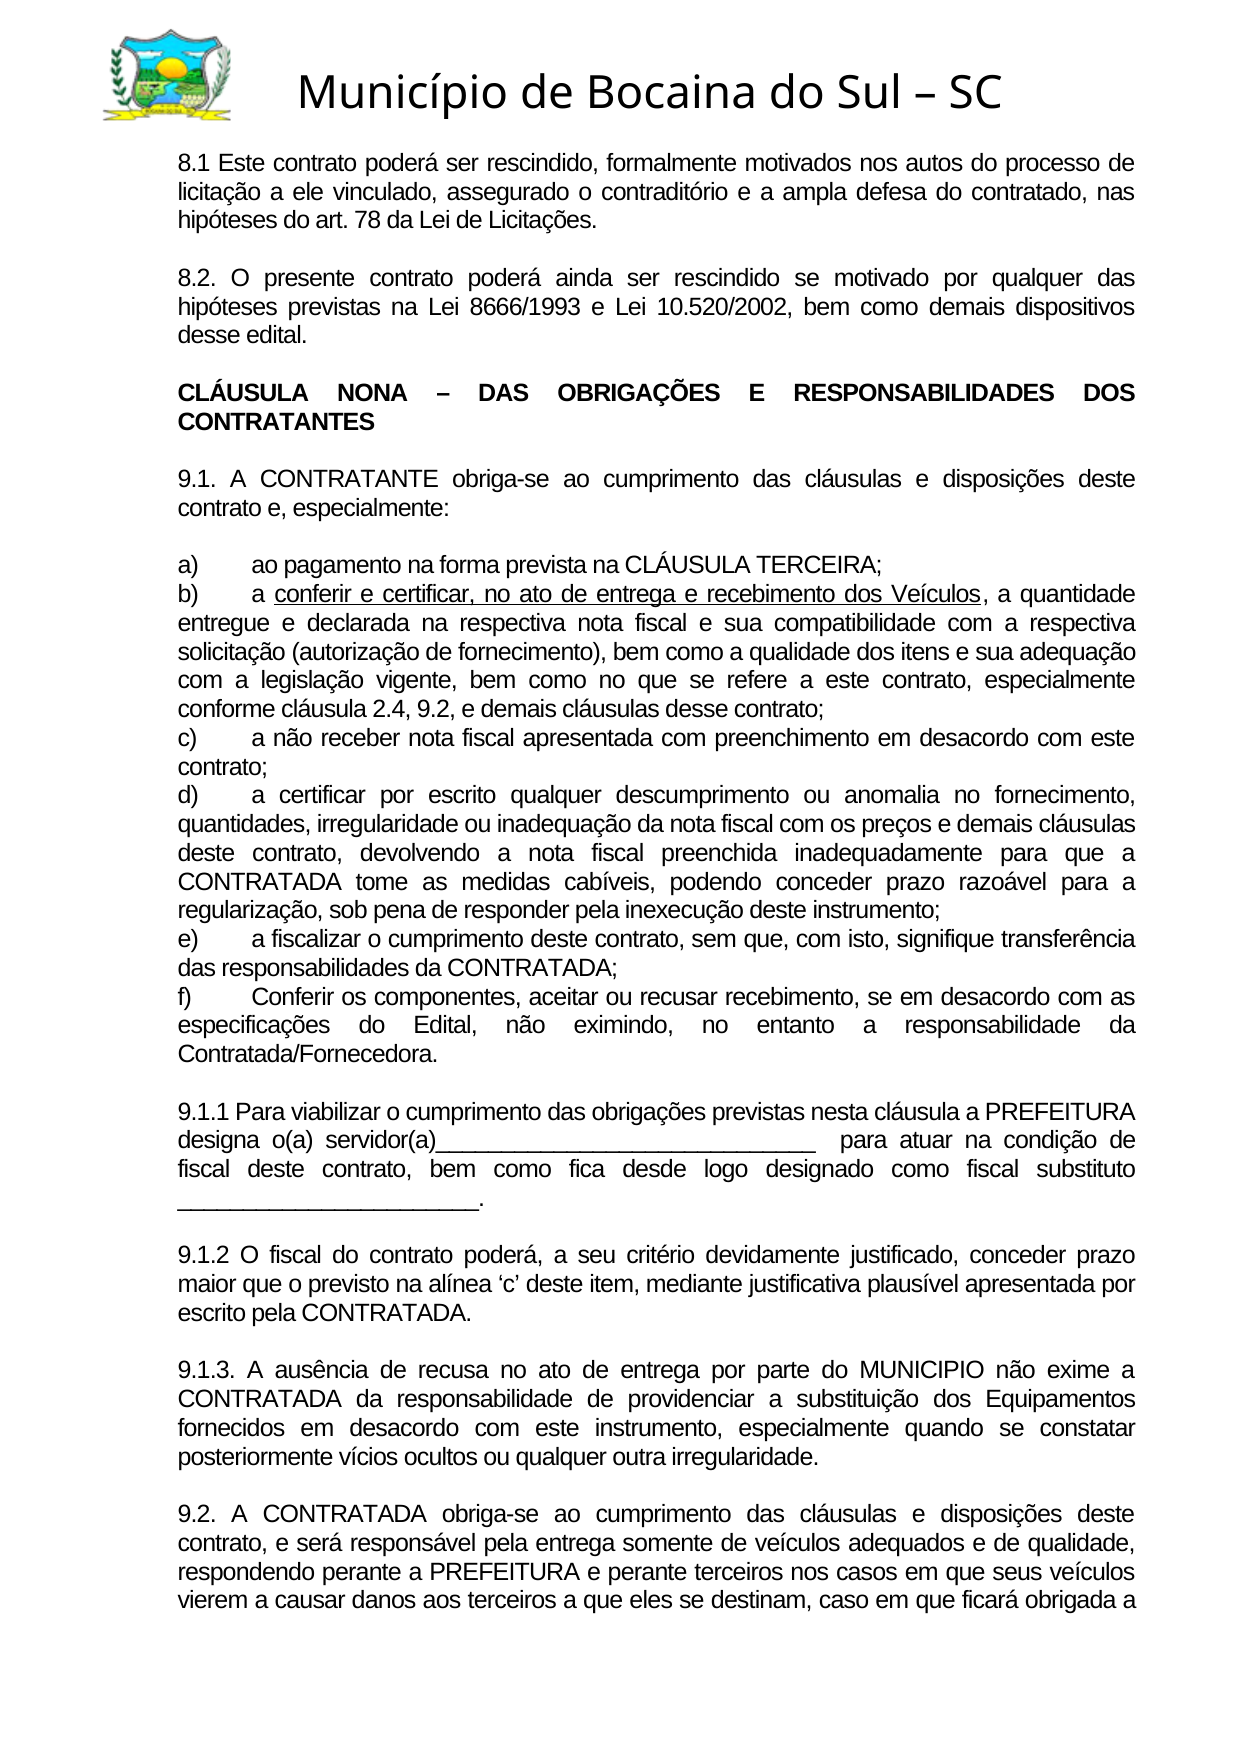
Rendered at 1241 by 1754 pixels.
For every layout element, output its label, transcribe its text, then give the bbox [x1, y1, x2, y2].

list Conferir os componentes, aceitar ou recusar recebimento, se em desacordo com as especificações do Edital, não eximindo, no entanto a responsabilidade da Contratada/Fornecedora. [177, 981, 1136, 1068]
picture [102, 20, 231, 127]
text 8.2. O presente contrato poderá ainda ser rescindido se motivado por qualquer das hipóteses previstas na Lei 8666/1993 e Lei 10.520/2002, bem como demais dispositivos desse edital. [177, 263, 1136, 349]
text 9.1.2 O fiscal do contrato poderá, a seu critério devidamente justificado, conceder prazo maior que o previsto na alínea ‘c’ deste item, mediante justificativa plausível apresentada por escrito pela CONTRATADA. [177, 1240, 1136, 1326]
list a fiscalizar o cumprimento deste contrato, sem que, com isto, signifique transferência das responsabilidades da CONTRATADA; [177, 924, 1136, 981]
text 9.1.3. A ausência de recusa no ato de entrega por parte do MUNICIPIO não exime a CONTRATADA da responsabilidade de providenciar a substituição dos Equipamentos fornecidos em desacordo com este instrumento, especialmente quando se constatar posteriormente vícios ocultos ou qualquer outra irregularidade. [177, 1355, 1136, 1470]
list a não receber nota fiscal apresentada com preenchimento em desacordo com este contrato; [177, 723, 1136, 780]
list ao pagamento na forma prevista na CLÁUSULA TERCEIRA; [177, 550, 1136, 579]
list a conferir e certificar, no ato de entrega e recebimento dos Veículos, a quantidade entregue e declarada na respectiva nota fiscal e sua compatibilidade com a respectiva solicitação (autorização de fornecimento), bem como a qualidade dos itens e sua adequação com a legislação vigente, bem como no que se refere a este contrato, especialmente conforme cláusula 2.4, 9.2, e demais cláusulas desse contrato; [177, 579, 1136, 723]
text 9.1. A CONTRATANTE obriga-se ao cumprimento das cláusulas e disposições deste contrato e, especialmente: [177, 464, 1136, 521]
list a certificar por escrito qualquer descumprimento ou anomalia no fornecimento, quantidades, irregularidade ou inadequação da nota fiscal com os preços e demais cláusulas deste contrato, devolvendo a nota fiscal preenchida inadequadamente para que a CONTRATADA tome as medidas cabíveis, podendo conceder prazo razoável para a regularização, sob pena de responder pela inexecução deste instrumento; [177, 780, 1136, 924]
text 9.1.1 Para viabilizar o cumprimento das obrigações previstas nesta cláusula a PREFEITURA designa o(a) servidor(a)_____________________________ para atuar na condição de fiscal deste contrato, bem como fica desde logo designado como fiscal substituto _______________________. [177, 1096, 1136, 1211]
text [177, 1499, 1136, 1614]
text 8.1 Este contrato poderá ser rescindido, formalmente motivados nos autos do processo de licitação a ele vinculado, assegurado o contraditório e a ampla defesa do contratado, nas hipóteses do art. 78 da Lei de Licitações. [177, 148, 1136, 234]
text CLÁUSULA NONA – DAS OBRIGAÇÕES E RESPONSABILIDADES DOS CONTRATANTES [177, 378, 1136, 435]
